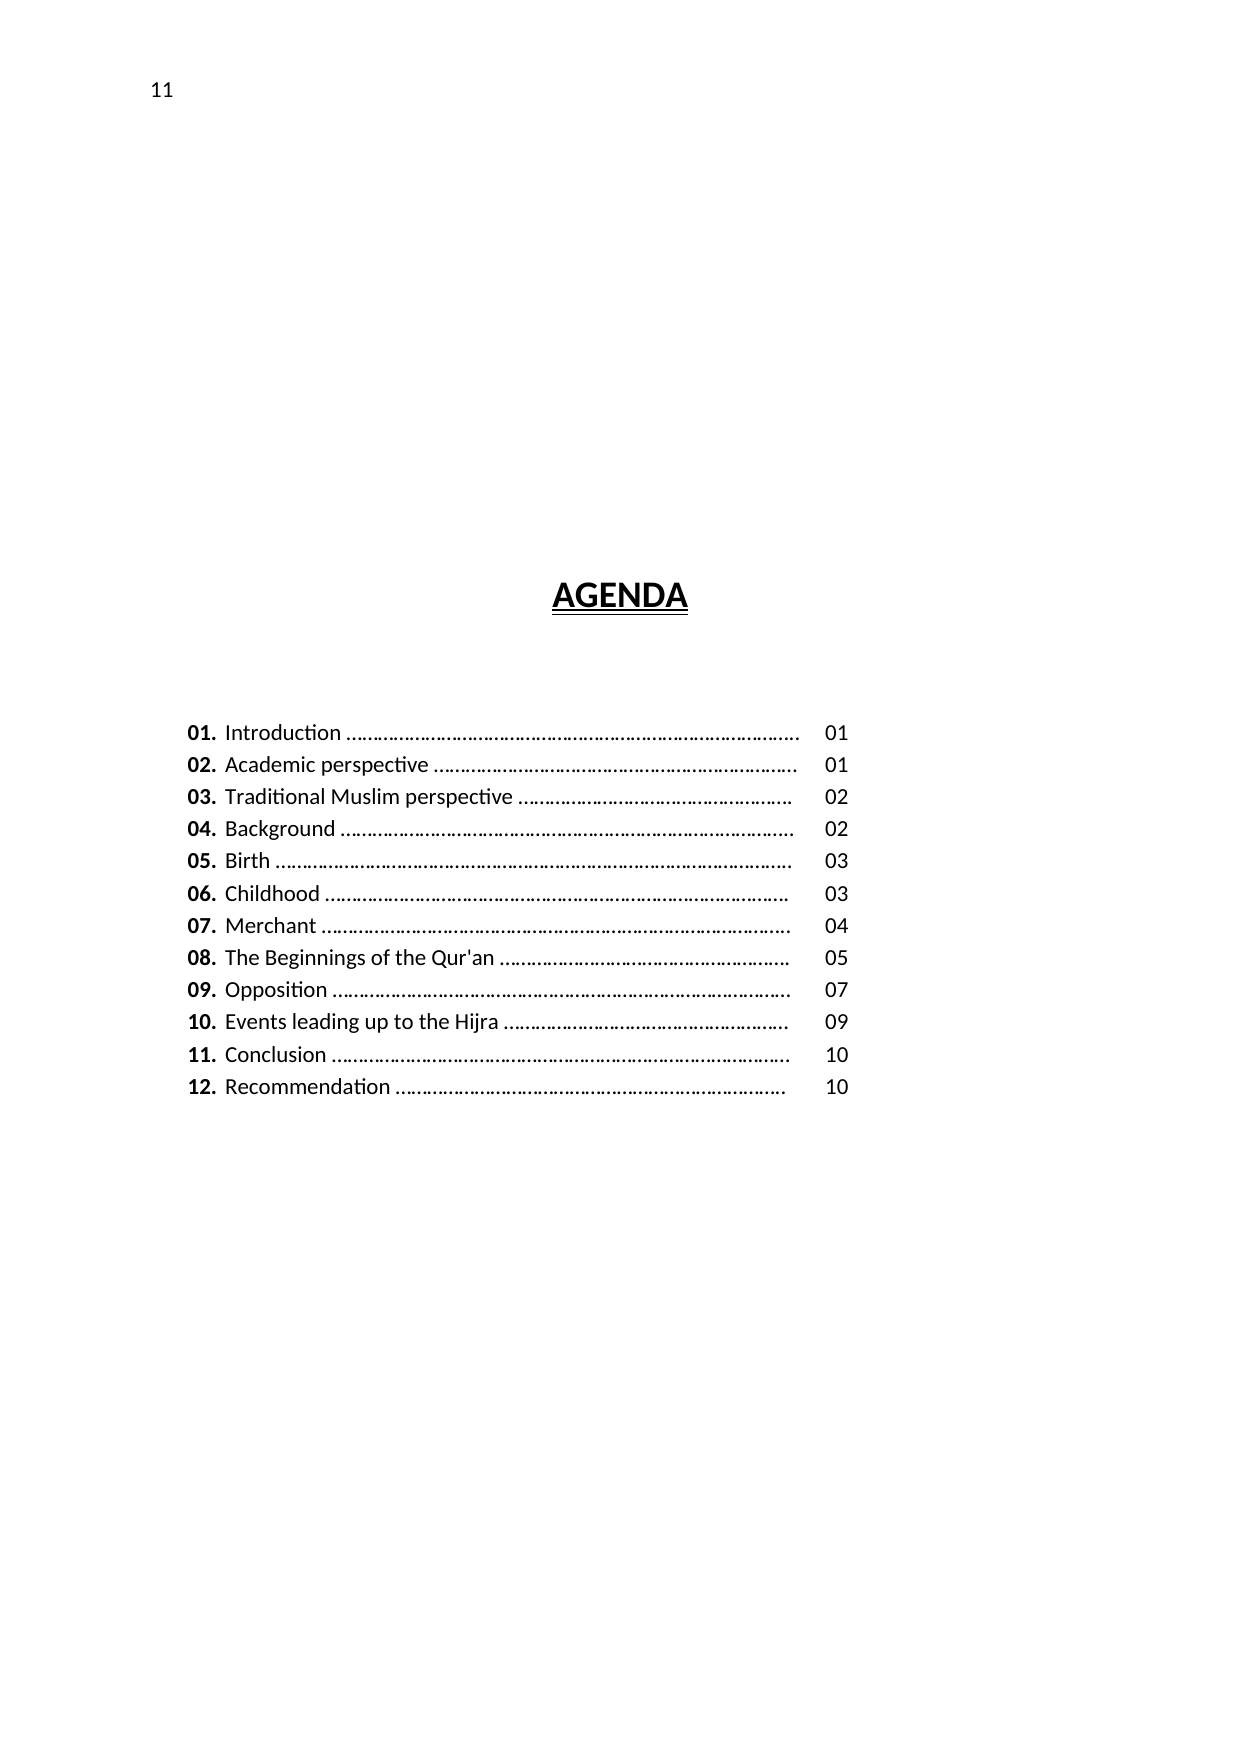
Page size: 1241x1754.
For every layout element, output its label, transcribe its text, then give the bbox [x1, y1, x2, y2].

list Traditional Muslim perspective ……………………………………………. 02 [187, 782, 1090, 810]
text AGENDA [150, 571, 1090, 617]
list Merchant …………………………………………………………………………….. 04 [187, 911, 1090, 939]
list Recommendation ……………………………………………………………….. 10 [187, 1072, 1090, 1100]
list Introduction ………………………………………………………………………….. 01 [187, 718, 1090, 746]
list The Beginnings of the Qur'an ………………………………………………. 05 [187, 943, 1090, 971]
list Events leading up to the Hijra ……………………………………………… 09 [187, 1007, 1090, 1036]
list Opposition …………………………………………………………………………… 07 [187, 975, 1090, 1003]
list Conclusion …………………………………………………………………………… 10 [187, 1040, 1090, 1068]
list Background ………………………………………………………………………….. 02 [187, 814, 1090, 842]
list Birth …………………………………………………………………………………….. 03 [187, 847, 1090, 874]
list Academic perspective …………………………………………………………… 01 [187, 750, 1090, 778]
list Childhood ……………………………………………………………………………. 03 [187, 879, 1090, 907]
